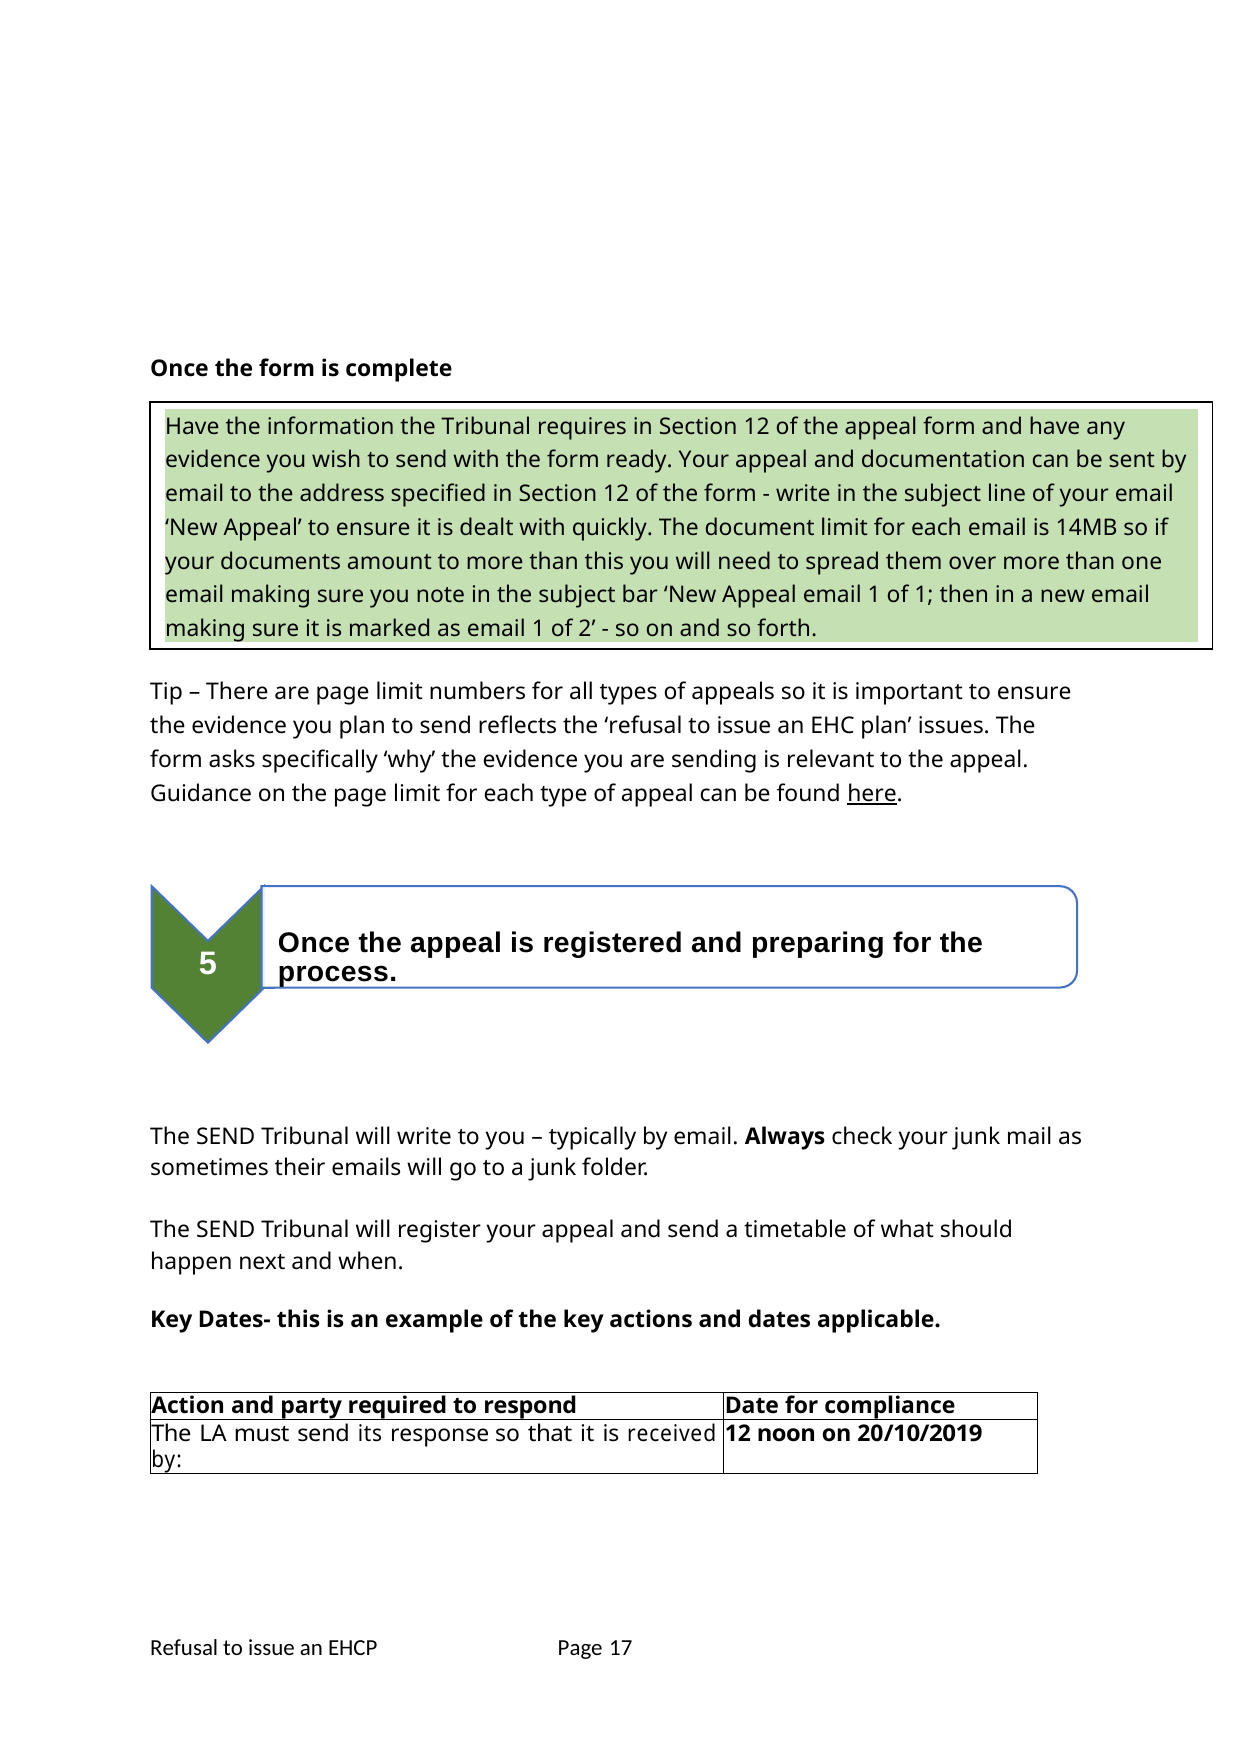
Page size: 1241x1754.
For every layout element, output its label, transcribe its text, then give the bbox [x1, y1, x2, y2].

table_cell The LA must send its response so that it is received by: [151, 1420, 723, 1473]
text Key Dates- this is an example of the key actions and dates applicable. [150, 1307, 1090, 1333]
text Tip – There are page limit numbers for all types of appeals so it is important to ensure the evidence you plan to send reflects the ‘refusal to issue an EHC plan’ issues. The form asks specifically ‘why’ the evidence you are sending is relevant to the appeal. Guidance on the page limit for each type of appeal can be found here. [150, 675, 1073, 808]
text The SEND Tribunal will write to you – typically by email. Always check your junk mail as sometimes their emails will go to a junk folder. [150, 1119, 1090, 1182]
text The SEND Tribunal will register your appeal and send a timetable of what should happen next and when. [150, 1213, 1090, 1276]
table_cell 12 noon on 20/10/2019 [724, 1420, 1037, 1473]
table_header Action and party required to respond [151, 1393, 723, 1419]
text Once the form is complete [150, 352, 1073, 383]
table_header Date for compliance [724, 1393, 1037, 1419]
